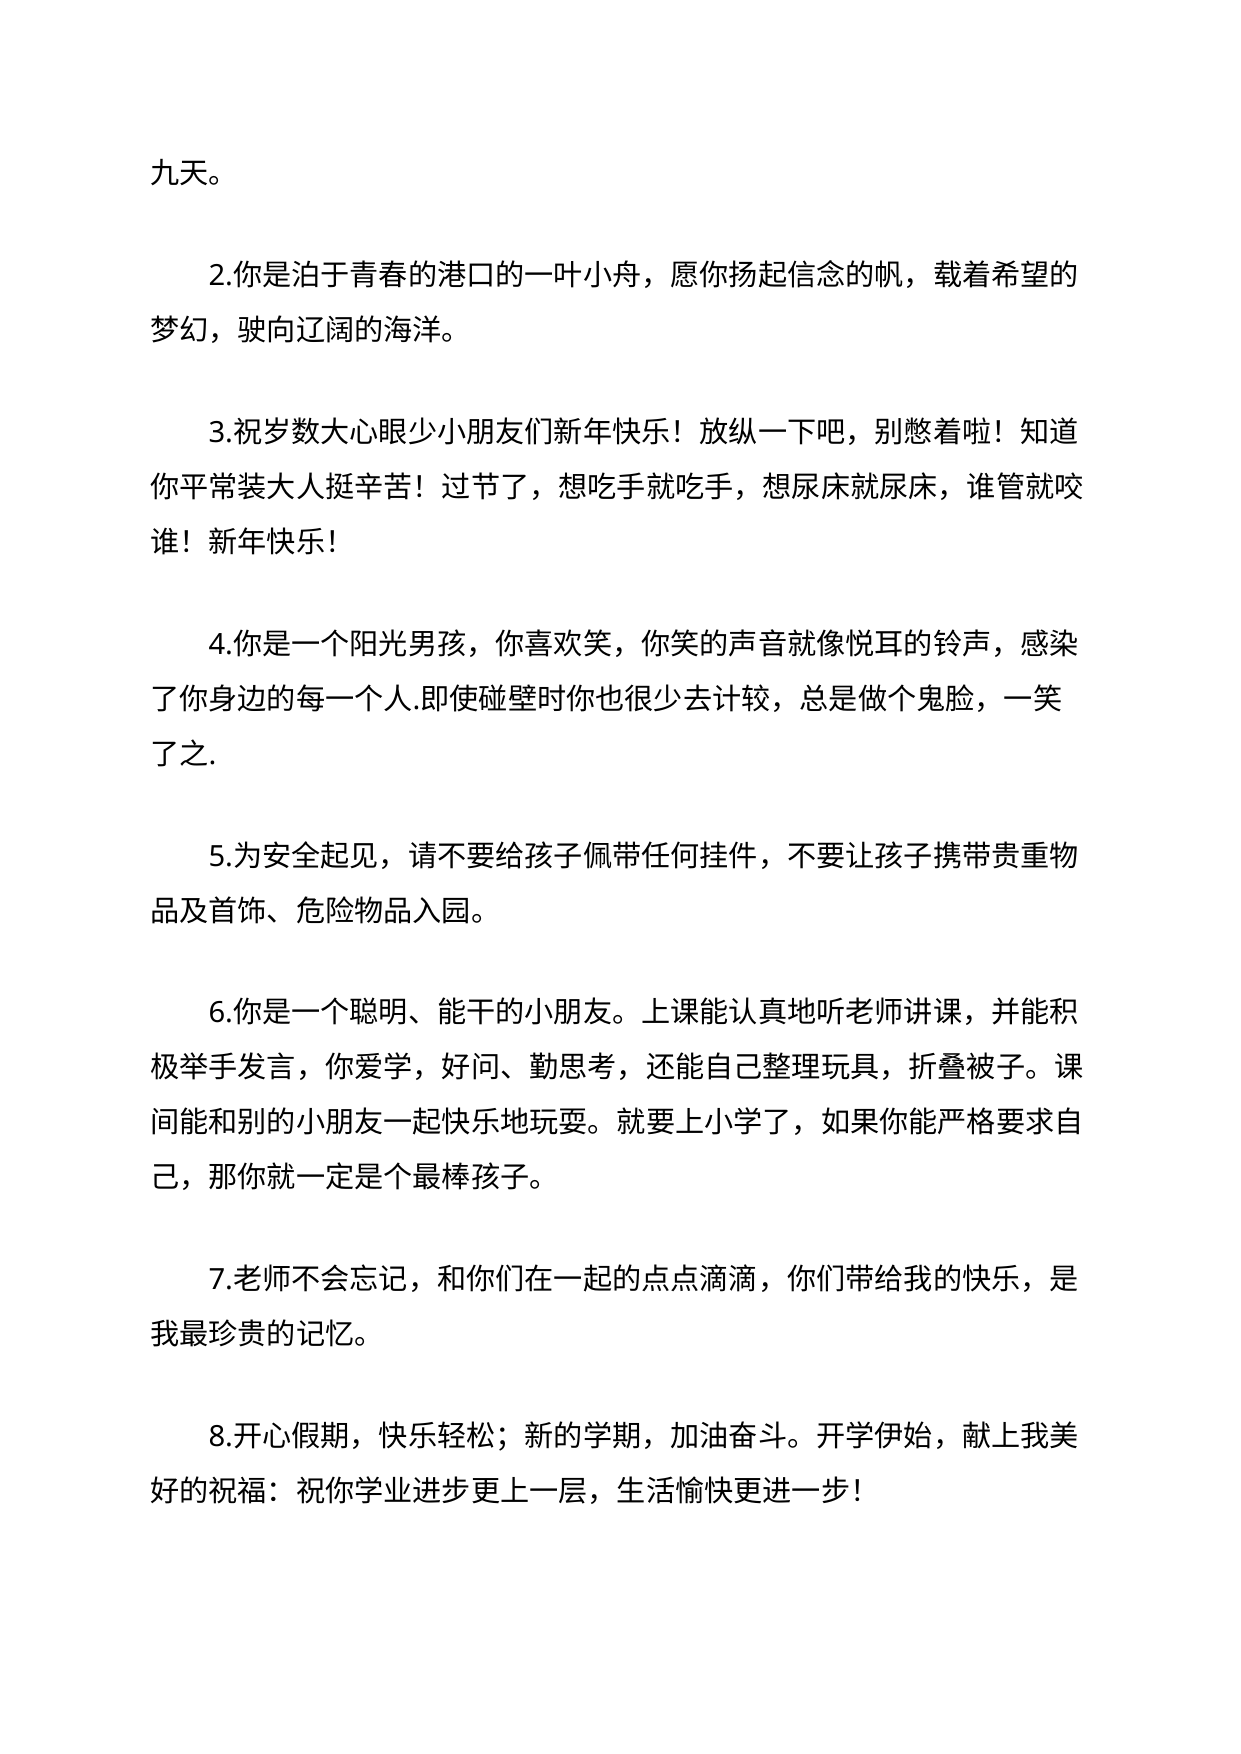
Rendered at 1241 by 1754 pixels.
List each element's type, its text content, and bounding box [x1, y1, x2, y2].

text 4.你是一个阳光男孩，你喜欢笑，你笑的声音就像悦耳的铃声，感染了你身边的每一个人.即使碰壁时你也很少去计较，总是做个鬼脸，一笑了之. [150, 620, 1090, 773]
text 8.开心假期，快乐轻松；新的学期，加油奋斗。开学伊始，献上我美好的祝福：祝你学业进步更上一层，生活愉快更进一步！ [150, 1412, 1090, 1509]
text 2.你是泊于青春的港口的一叶小舟，愿你扬起信念的帆，载着希望的梦幻，驶向辽阔的海洋。 [150, 252, 1090, 349]
text 5.为安全起见，请不要给孩子佩带任何挂件，不要让孩子携带贵重物品及首饰、危险物品入园。 [150, 832, 1090, 929]
text 7.老师不会忘记，和你们在一起的点点滴滴，你们带给我的快乐，是我最珍贵的记忆。 [150, 1256, 1090, 1353]
text 3.祝岁数大心眼少小朋友们新年快乐！放纵一下吧，别憋着啦！知道你平常装大人挺辛苦！过节了，想吃手就吃手，想尿床就尿床，谁管就咬谁！新年快乐！ [150, 408, 1090, 561]
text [150, 150, 1090, 192]
text 6.你是一个聪明、能干的小朋友。上课能认真地听老师讲课，并能积极举手发言，你爱学，好问、勤思考，还能自己整理玩具，折叠被子。课间能和别的小朋友一起快乐地玩耍。就要上小学了，如果你能严格要求自己，那你就一定是个最棒孩子。 [150, 989, 1090, 1196]
